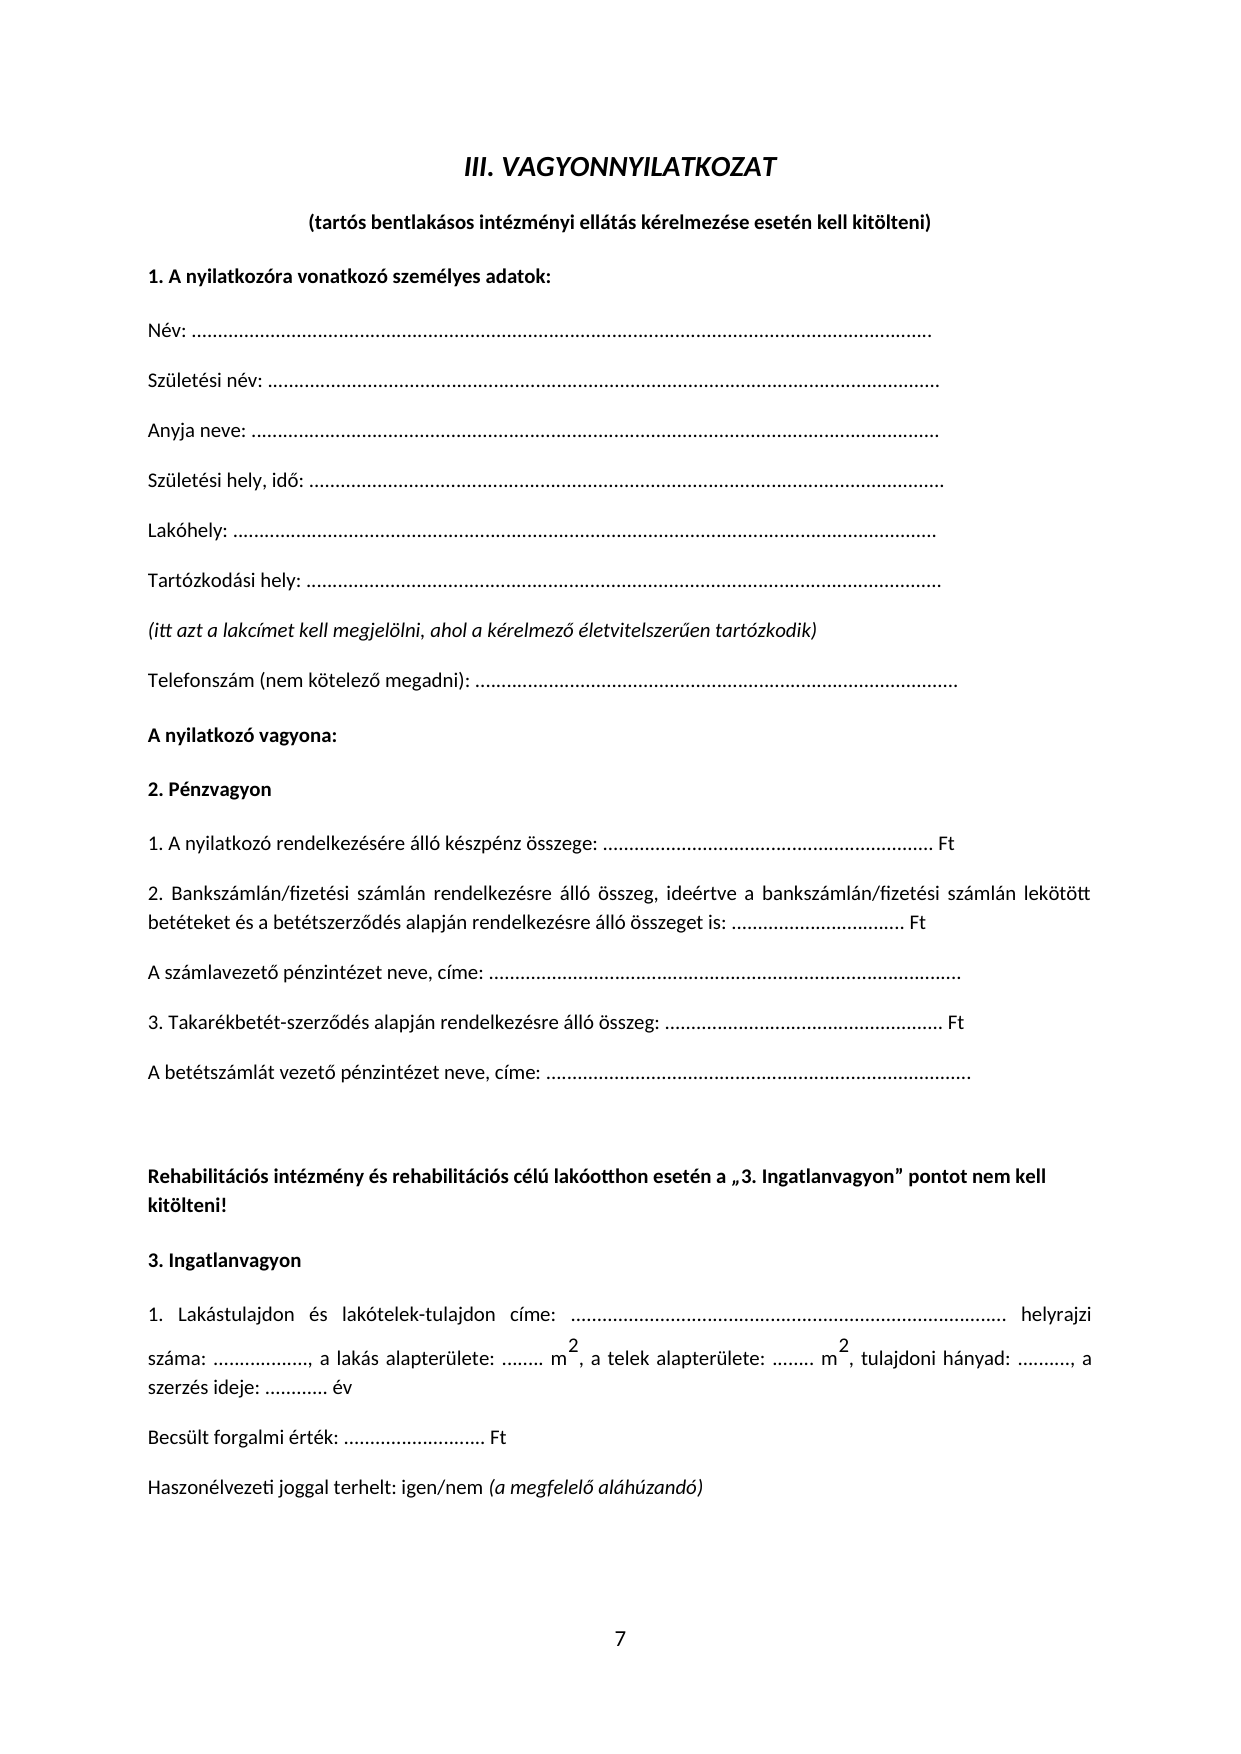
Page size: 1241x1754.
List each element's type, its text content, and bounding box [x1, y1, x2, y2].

text (tartós bentlakásos intézményi ellátás kérelmezése esetén kell kitölteni) [148, 209, 1093, 235]
text Lakóhely: ...................................................................................................................................... [148, 518, 1093, 543]
text 1. A nyilatkozóra vonatkozó személyes adatok: [148, 263, 1093, 289]
text III. VAGYONNYILATKOZAT [148, 148, 1093, 183]
text 3. Ingatlanvagyon [148, 1247, 1093, 1272]
text 3. Takarékbetét-szerződés alapján rendelkezésre álló összeg: ..................................................... Ft [148, 1009, 1093, 1035]
text A nyilatkozó vagyona: [148, 722, 1093, 747]
text A betétszámlát vezető pénzintézet neve, címe: ................................................................................. [148, 1059, 1093, 1085]
text Születési hely, idő: ......................................................................................................................... [148, 468, 1093, 493]
text Születési név: ................................................................................................................................ [148, 368, 1093, 393]
text Rehabilitációs intézmény és rehabilitációs célú lakóotthon esetén a „3. Ingatlanvagyon” pontot nem kell kitölteni! [148, 1163, 1093, 1218]
text A számlavezető pénzintézet neve, címe: .......................................................................................... [148, 959, 1093, 985]
text (itt azt a lakcímet kell megjelölni, ahol a kérelmező életvitelszerűen tartózkodik) [148, 618, 1093, 643]
text Név: ............................................................................................................................................. [148, 318, 1093, 343]
text 1. A nyilatkozó rendelkezésére álló készpénz összege: ............................................................... Ft [148, 830, 1093, 856]
text Anyja neve: ................................................................................................................................... [148, 418, 1093, 443]
text 2. Pénzvagyon [148, 776, 1093, 801]
text 2. Bankszámlán/fizetési számlán rendelkezésre álló összeg, ideértve a bankszámlán/fizetési számlán lekötött betéteket és a betétszerződés alapján rendelkezésre álló összeget is: ................................. Ft [148, 880, 1093, 935]
text Haszonélvezeti joggal terhelt: igen/nem (a megfelelő aláhúzandó) [148, 1474, 1093, 1499]
text 1. Lakástulajdon és lakótelek-tulajdon címe: ................................................................................... helyrajzi száma: .................., a lakás alapterülete: ........ m2, a telek alapterülete: ........ m2, tulajdoni hányad: .........., a szerzés ideje: ............ év [148, 1301, 1093, 1399]
text Becsült forgalmi érték: ........................... Ft [148, 1424, 1093, 1449]
text Tartózkodási hely: ......................................................................................................................... [148, 568, 1093, 593]
text Telefonszám (nem kötelező megadni): ............................................................................................ [148, 668, 1093, 693]
